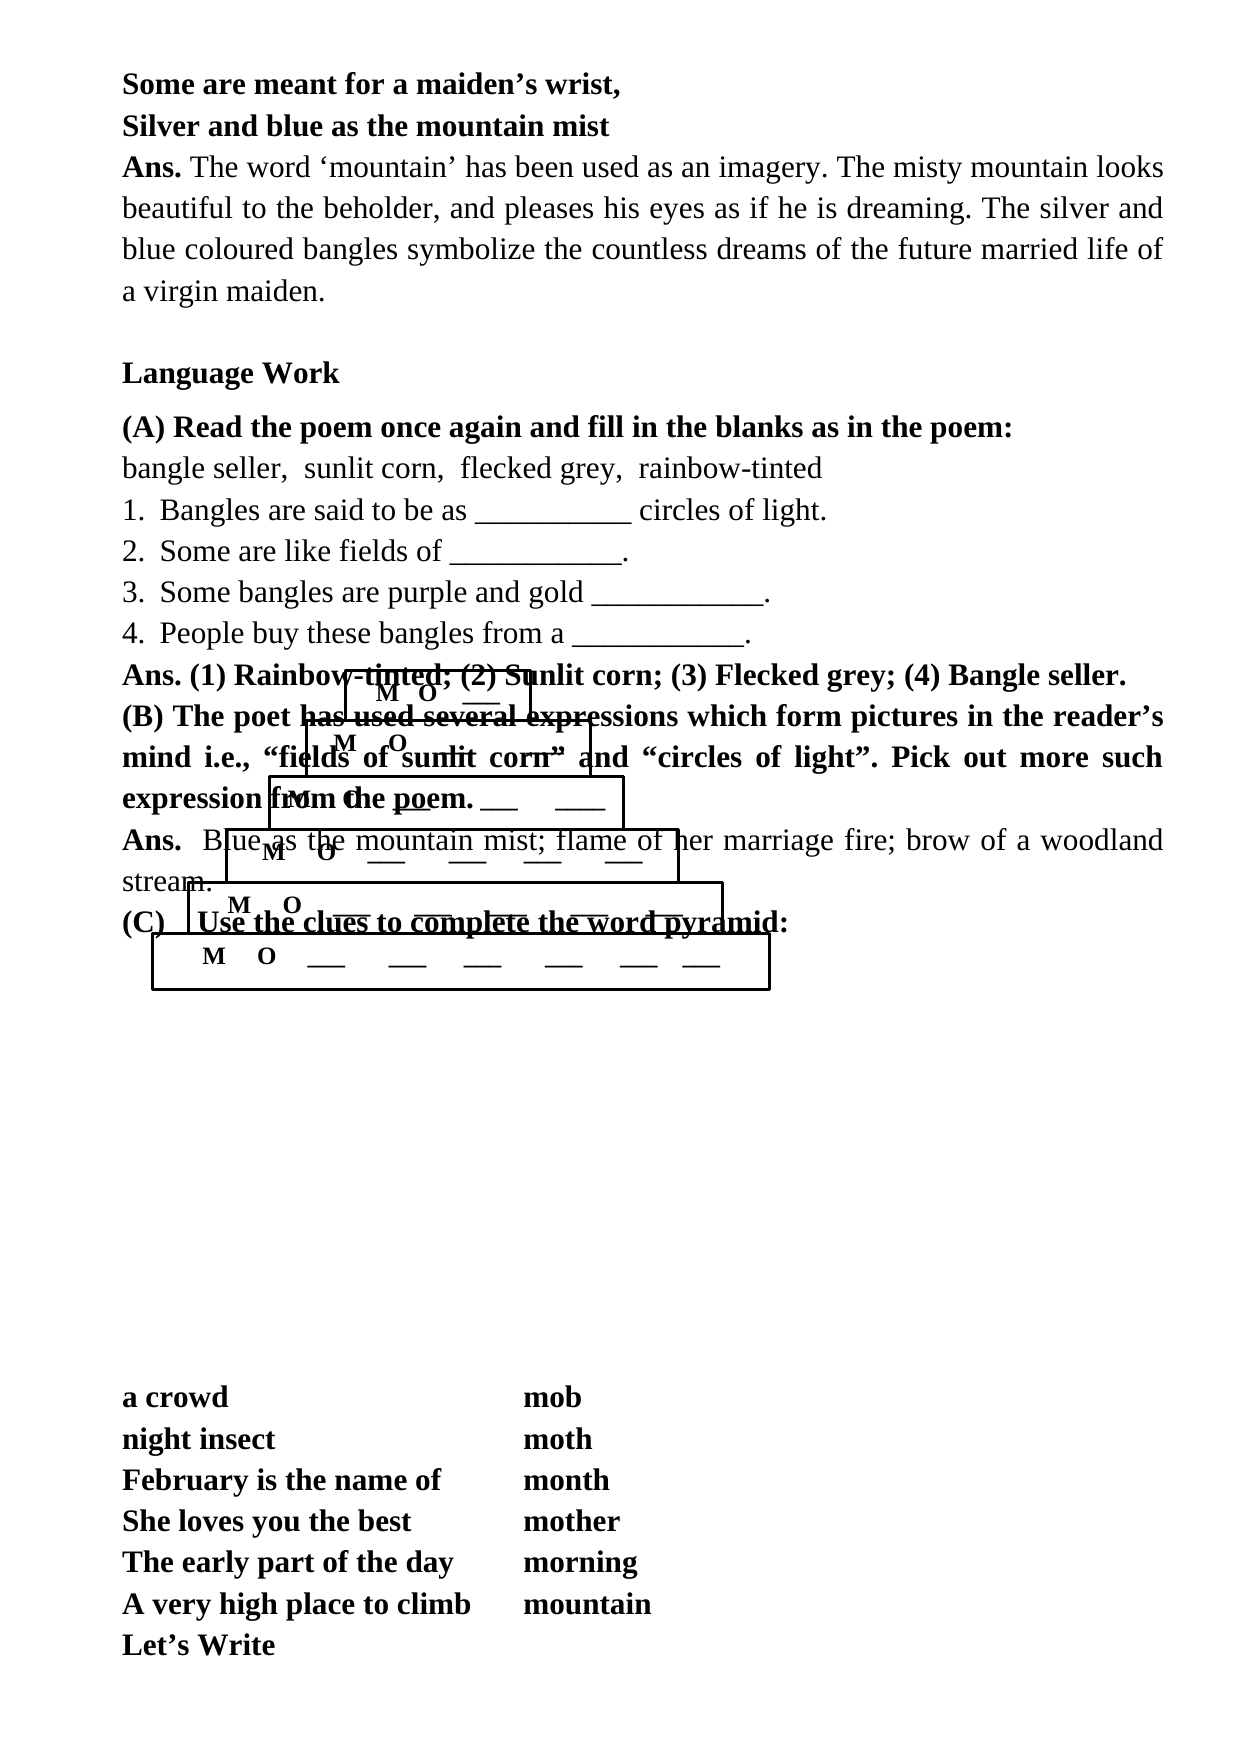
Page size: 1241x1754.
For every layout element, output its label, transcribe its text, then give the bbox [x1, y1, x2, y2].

text night insect moth [122, 1420, 1165, 1456]
text She loves you the best mother [122, 1502, 1165, 1538]
text Some are meant for a maiden’s wrist, [122, 66, 1165, 102]
text Ans. (1) Rainbow-tinted; (2) Sunlit corn; (3) Flecked grey; (4) Bangle seller. [122, 656, 1165, 692]
text a crowd mob [122, 1379, 1165, 1415]
text (B) The poet has used several expressions which form pictures in the reader’s mind i.e., “fields of sunlit corn” and “circles of light”. Pick out more such expression from the poem. [122, 697, 1165, 815]
text (A) Read the poem once again and fill in the blanks as in the poem: [122, 408, 1165, 444]
text Ans. The word ‘mountain’ has been used as an imagery. The misty mountain looks beautiful to the beholder, and pleases his eyes as if he is dreaming. The silver and blue coloured bangles symbolize the countless dreams of the future married life of a virgin maiden. [122, 148, 1165, 308]
text Ans. Blue as the mountain mist; flame of her marriage fire; brow of a woodland stream. [122, 821, 1165, 898]
text February is the name of month [122, 1461, 1165, 1497]
list Bangles are said to be as __________ circles of light. [122, 491, 1165, 527]
list People buy these bangles from a ___________. [122, 614, 1165, 650]
text Language Work [122, 354, 1165, 390]
text (C) Use the clues to complete the word pyramid: [122, 903, 1165, 939]
text bangle seller, sunlit corn, flecked grey, rainbow-tinted [122, 449, 1165, 485]
text Let’s Write [122, 1626, 1165, 1662]
list Some are like fields of ___________. [122, 532, 1165, 568]
text A very high place to climb mountain [122, 1585, 1165, 1621]
list Some bangles are purple and gold ___________. [122, 573, 1165, 609]
text The early part of the day morning [122, 1544, 1165, 1580]
text Silver and blue as the mountain mist [122, 107, 1165, 143]
